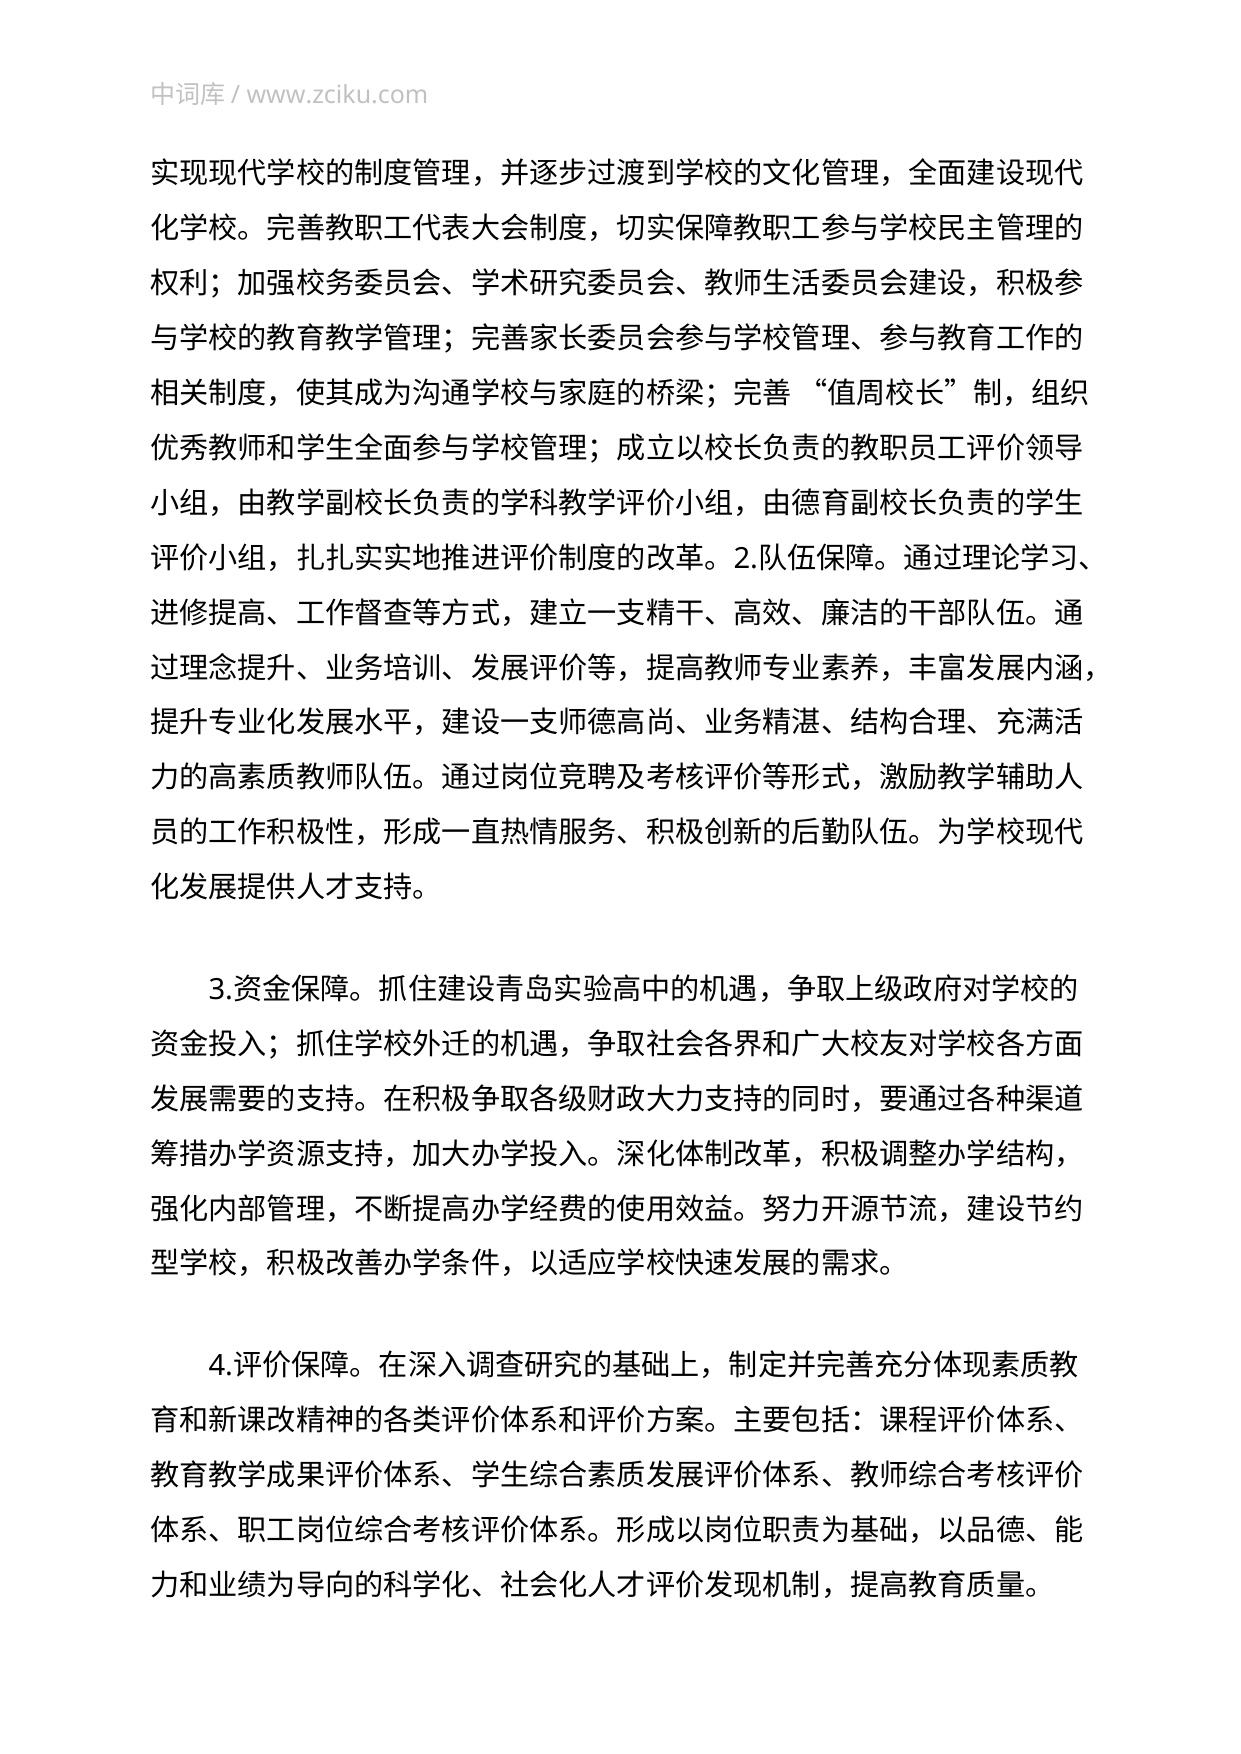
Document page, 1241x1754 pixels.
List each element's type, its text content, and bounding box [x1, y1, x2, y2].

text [150, 150, 1090, 906]
text 4.评价保障。在深入调查研究的基础上，制定并完善充分体现素质教育和新课改精神的各类评价体系和评价方案。主要包括：课程评价体系、教育教学成果评价体系、学生综合素质发展评价体系、教师综合考核评价体系、职工岗位综合考核评价体系。形成以岗位职责为基础，以品德、能力和业绩为导向的科学化、社会化人才评价发现机制，提高教育质量。 [150, 1342, 1090, 1604]
text 3.资金保障。抓住建设青岛实验高中的机遇，争取上级政府对学校的资金投入；抓住学校外迁的机遇，争取社会各界和广大校友对学校各方面发展需要的支持。在积极争取各级财政大力支持的同时，要通过各种渠道筹措办学资源支持，加大办学投入。深化体制改革，积极调整办学结构，强化内部管理，不断提高办学经费的使用效益。努力开源节流，建设节约型学校，积极改善办学条件，以适应学校快速发展的需求。 [150, 966, 1090, 1282]
